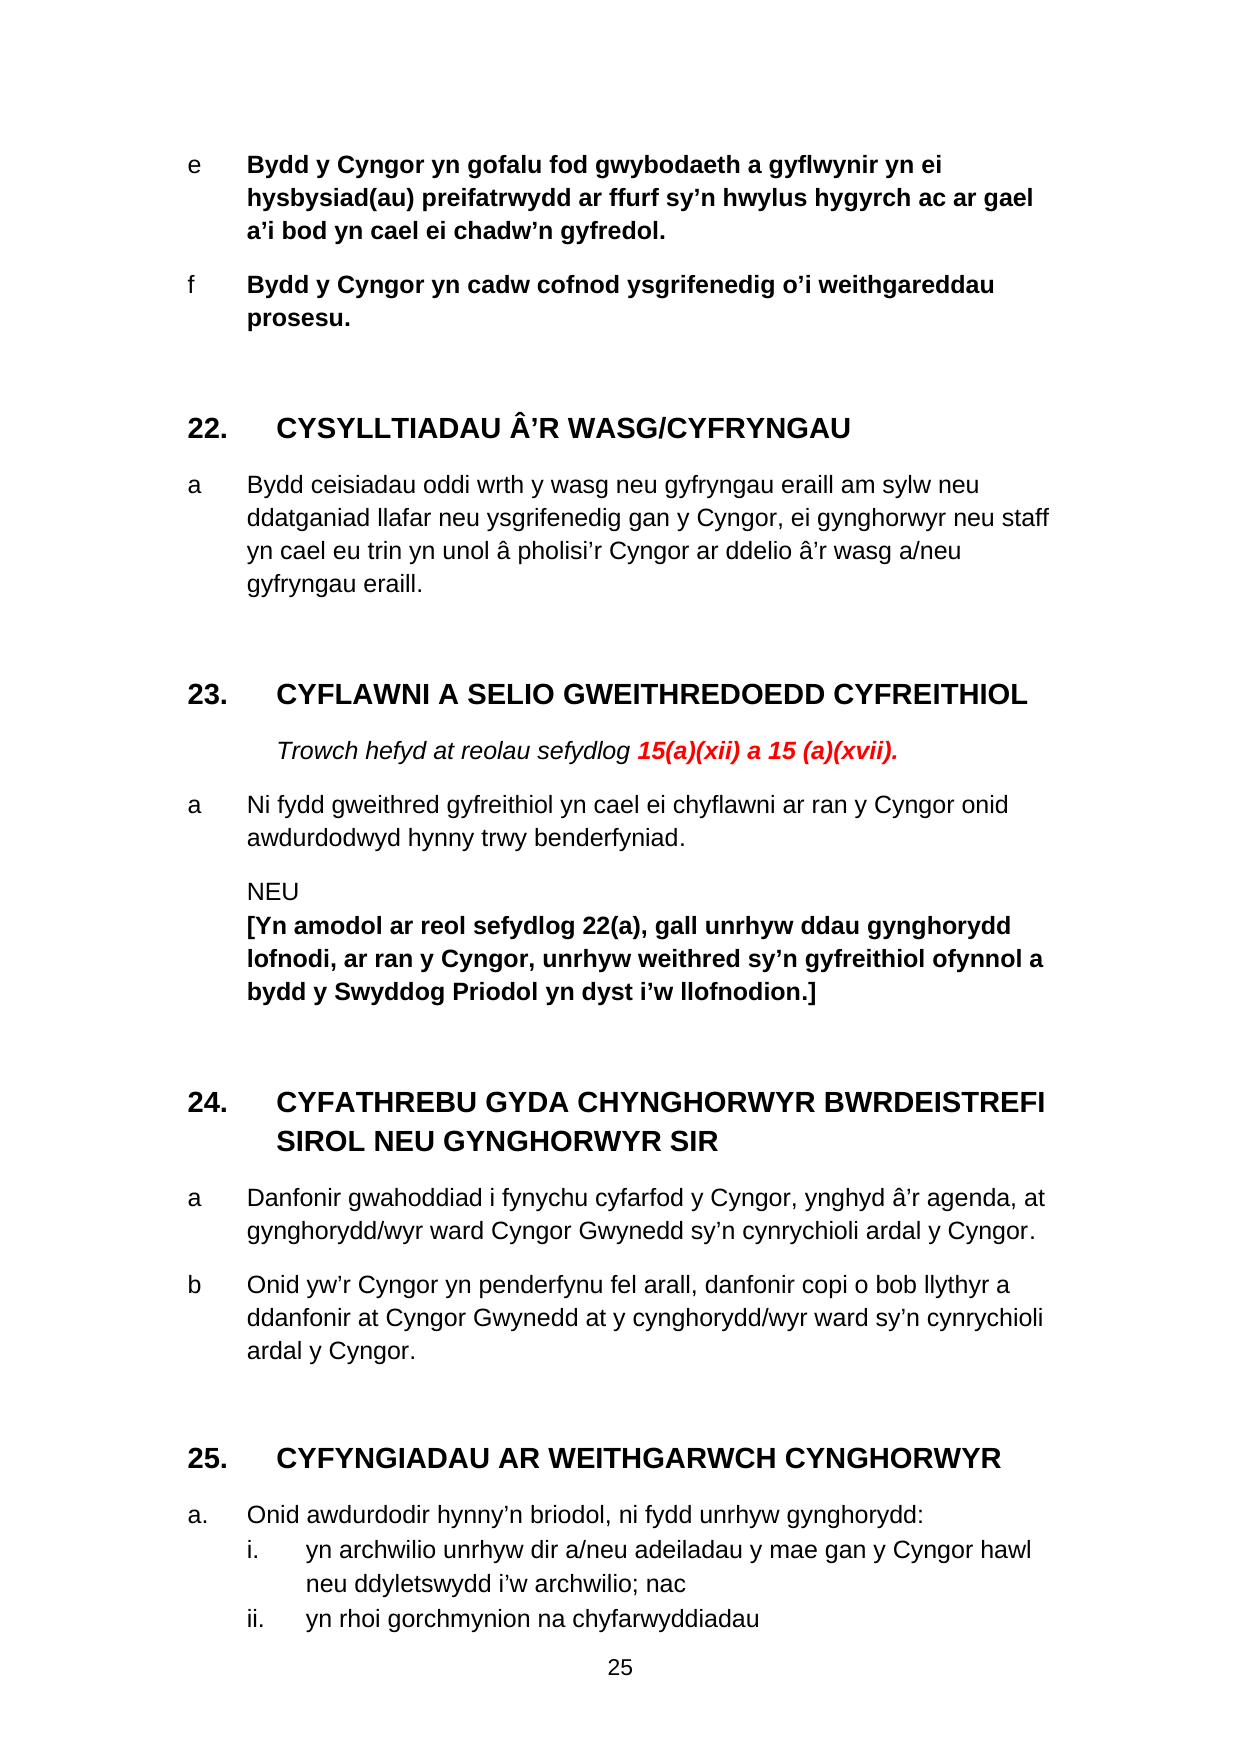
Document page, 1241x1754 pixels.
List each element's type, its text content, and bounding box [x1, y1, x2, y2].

subtitle CYFLAWNI A SELIO GWEITHREDOEDD CYFREITHIOL [187, 677, 1053, 710]
text NEU [187, 877, 1053, 906]
list yn rhoi gorchmynion na chyfarwyddiadau [247, 1604, 1053, 1632]
subtitle CYFATHREBU GYDA CHYNGHORWYR BWRDEISTREFI SIROL NEU GYNGHORWYR SIR [187, 1085, 1053, 1157]
list Danfonir gwahoddiad i fynychu cyfarfod y Cyngor, ynghyd â’r agenda, at gynghorydd/wyr ward Cyngor Gwynedd sy’n cynrychioli ardal y Cyngor. [187, 1183, 1053, 1245]
text Trowch hefyd at reolau sefydlog 15(a)(xii) a 15 (a)(xvii). [201, 736, 1053, 765]
subtitle CYFYNGIADAU AR WEITHGARWCH CYNGHORWYR [187, 1441, 1053, 1474]
subtitle CYSYLLTIADAU Â’R WASG/CYFRYNGAU [187, 411, 1053, 444]
list Bydd ceisiadau oddi wrth y wasg neu gyfryngau eraill am sylw neu ddatganiad llafar neu ysgrifenedig gan y Cyngor, ei gynghorwyr neu staff yn cael eu trin yn unol â pholisi’r Cyngor ar ddelio â’r wasg a/neu gyfryngau eraill. [187, 470, 1053, 598]
list Ni fydd gweithred gyfreithiol yn cael ei chyflawni ar ran y Cyngor onid awdurdodwyd hynny trwy benderfyniad. [187, 790, 1053, 852]
list yn archwilio unrhyw dir a/neu adeiladau y mae gan y Cyngor hawl neu ddyletswydd i’w archwilio; nac [247, 1535, 1068, 1598]
list Onid yw’r Cyngor yn penderfynu fel arall, danfonir copi o bob llythyr a ddanfonir at Cyngor Gwynedd at y cynghorydd/wyr ward sy’n cynrychioli ardal y Cyngor. [187, 1270, 1053, 1365]
list Bydd y Cyngor yn cadw cofnod ysgrifenedig o’i weithgareddau prosesu. [187, 270, 1053, 332]
text [Yn amodol ar reol sefydlog 22(a), gall unrhyw ddau gynghorydd lofnodi, ar ran y Cyngor, unrhyw weithred sy’n gyfreithiol ofynnol a bydd y Swyddog Priodol yn dyst i’w llofnodion.] [247, 911, 1053, 1006]
list Onid awdurdodir hynny’n briodol, ni fydd unrhyw gynghorydd: [187, 1500, 1068, 1529]
list Bydd y Cyngor yn gofalu fod gwybodaeth a gyflwynir yn ei hysbysiad(au) preifatrwydd ar ffurf sy’n hwylus hygyrch ac ar gael a’i bod yn cael ei chadw’n gyfredol. [187, 150, 1053, 245]
